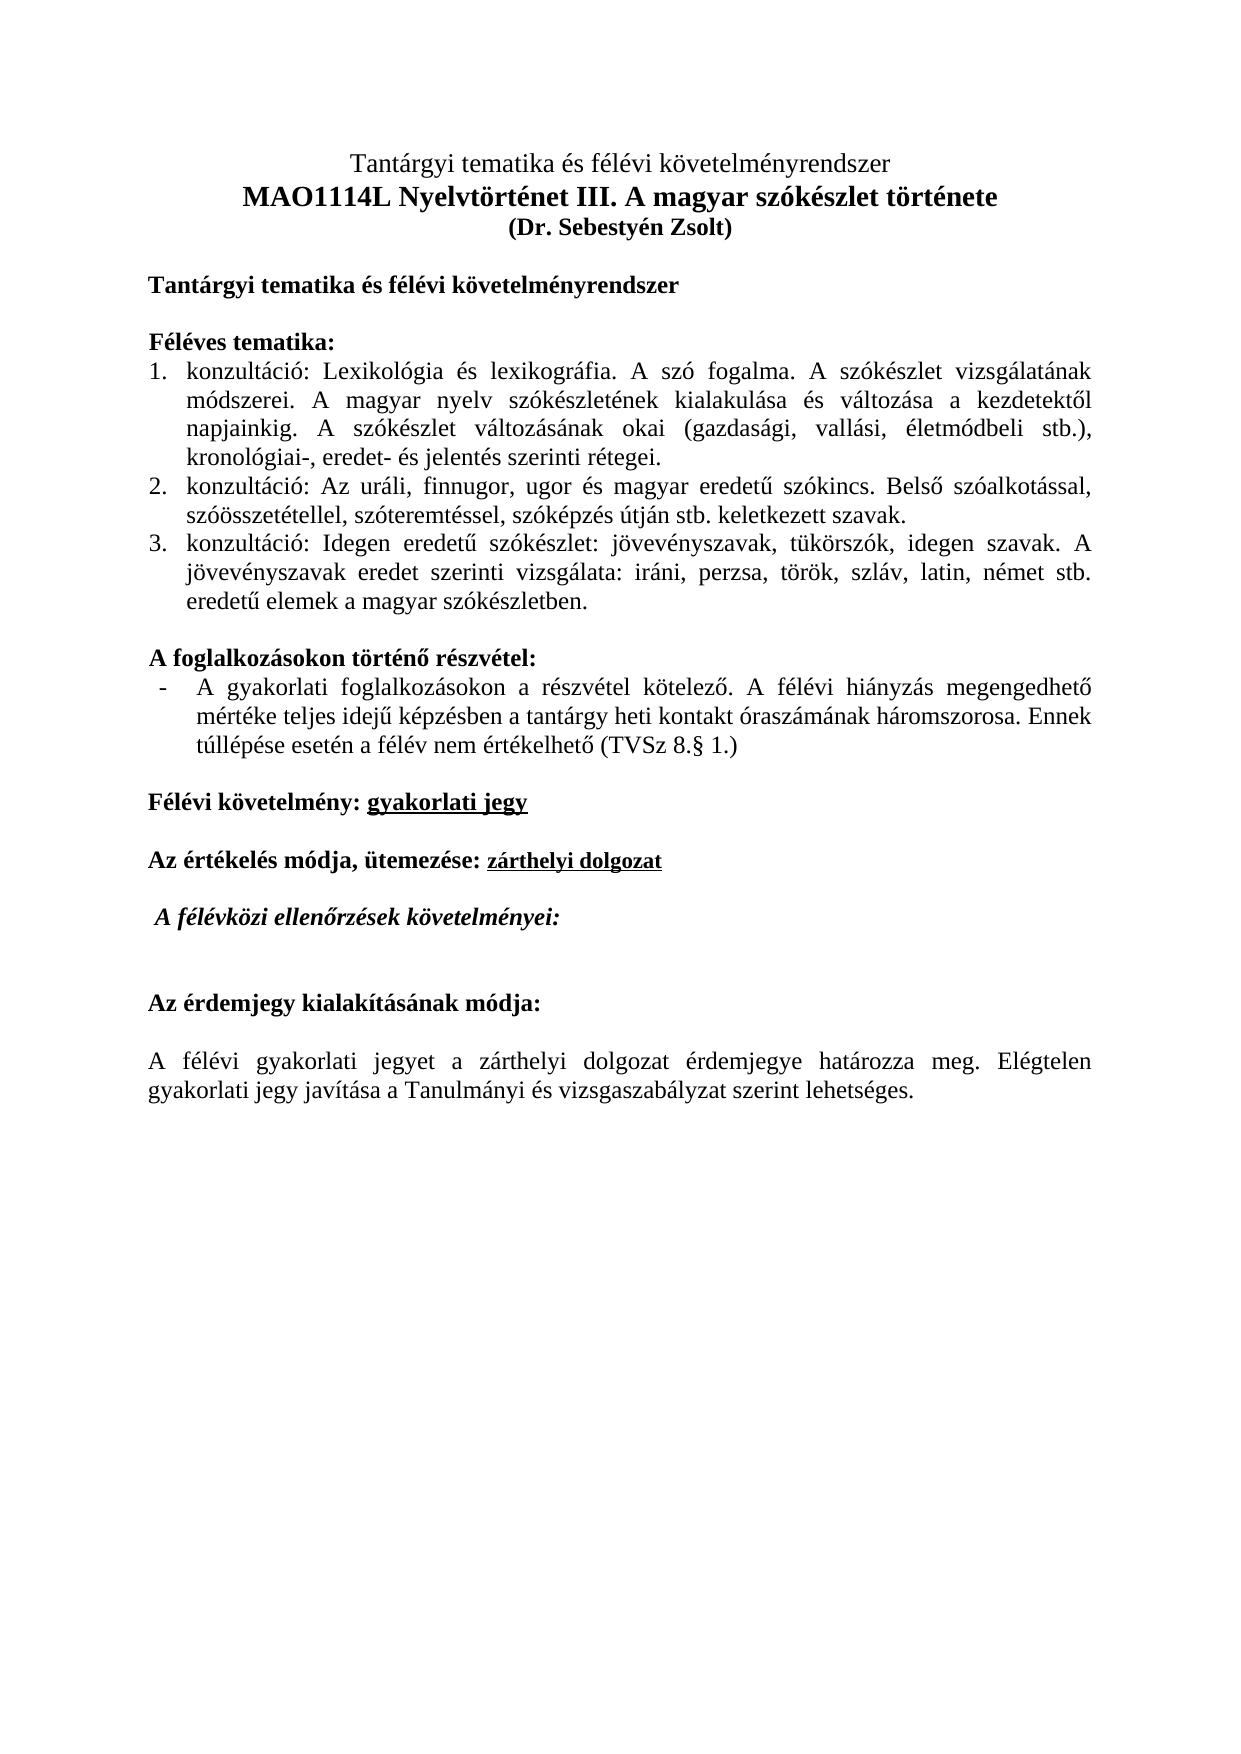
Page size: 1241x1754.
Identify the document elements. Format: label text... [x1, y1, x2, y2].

text Tantárgyi tematika és félévi követelményrendszer [148, 270, 1093, 298]
list A gyakorlati foglalkozásokon a részvétel kötelező. A félévi hiányzás megengedhető mértéke teljes idejű képzésben a tantárgy heti kontakt óraszámának háromszorosa. Ennek túllépése esetén a félév nem értékelhető (TVSz 8.§ 1.) [159, 672, 1093, 758]
text A félévi gyakorlati jegyet a zárthelyi dolgozat érdemjegye határozza meg. Elégtelen gyakorlati jegy javítása a Tanulmányi és vizsgaszabályzat szerint lehetséges. [148, 1046, 1093, 1103]
text Tantárgyi tematika és félévi követelményrendszer [148, 148, 1093, 179]
text A félévközi ellenőrzések követelményei: [154, 902, 1093, 931]
list konzultáció: Lexikológia és lexikográfia. A szó fogalma. A szókészlet vizsgálatának módszerei. A magyar nyelv szókészletének kialakulása és változása a kezdetektől napjainkig. A szókészlet változásának okai (gazdasági, vallási, életmódbeli stb.), kronológiai-, eredet- és jelentés szerinti rétegei. [149, 356, 1093, 471]
text (Dr. Sebestyén Zsolt) [148, 212, 1093, 241]
text A foglalkozásokon történő részvétel: [149, 643, 1093, 672]
text Féléves tematika: [149, 327, 1093, 356]
text Az értékelés módja, ütemezése: zárthelyi dolgozat [148, 845, 1093, 873]
text Félévi követelmény: gyakorlati jegy [148, 787, 1093, 816]
list konzultáció: Idegen eredetű szókészlet: jövevényszavak, tükörszók, idegen szavak. A jövevényszavak eredet szerinti vizsgálata: iráni, perzsa, török, szláv, latin, német stb. eredetű elemek a magyar szókészletben. [149, 528, 1093, 615]
text Az érdemjegy kialakításának módja: [148, 988, 1093, 1017]
text MAO1114L Nyelvtörténet III. A magyar szókészlet története [148, 179, 1093, 212]
list konzultáció: Az uráli, finnugor, ugor és magyar eredetű szókincs. Belső szóalkotással, szóösszetétellel, szóteremtéssel, szóképzés útján stb. keletkezett szavak. [149, 471, 1093, 528]
